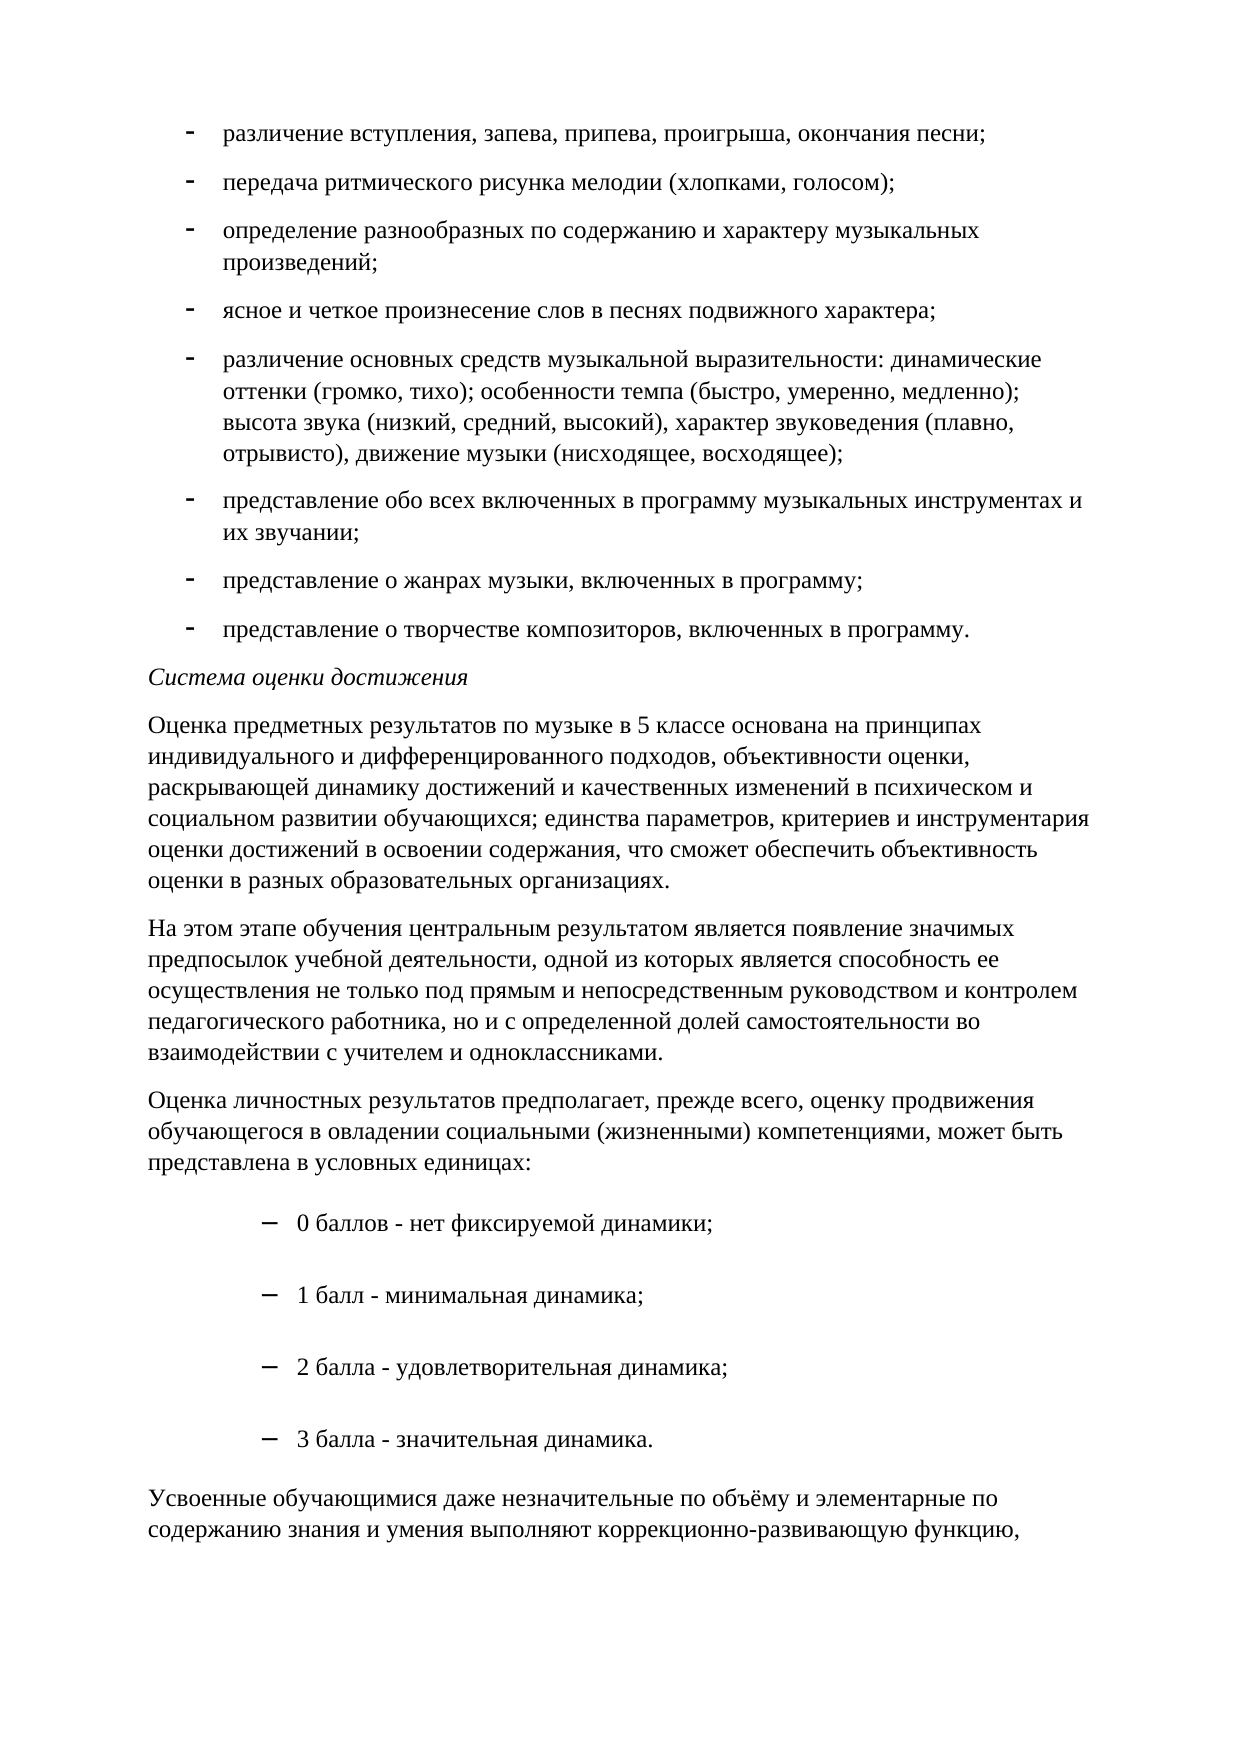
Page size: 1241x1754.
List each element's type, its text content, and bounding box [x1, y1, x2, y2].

list определение разнообразных по содержанию и характеру музыкальных произведений; [185, 215, 1092, 276]
list различение вступления, запева, припева, проигрыша, окончания песни; [185, 118, 1092, 148]
list различение основных средств музыкальной выразительности: динамические оттенки (громко, тихо); особенности темпа (быстро, умеренно, медленно); высота звука (низкий, средний, высокий), характер звуковедения (плавно, отрывисто), движение музыки (нисходящее, восходящее); [185, 344, 1092, 467]
list 3 балла - значительная динамика. [259, 1411, 1092, 1462]
list представление обо всех включенных в программу музыкальных инструментах и их звучании; [185, 486, 1092, 546]
text Система оценки достижения [148, 662, 1092, 691]
text На этом этапе обучения центральным результатом является появление значимых предпосылок учебной деятельности, одной из которых является способность ее осуществления не только под прямым и непосредственным руководством и контролем педагогического работника, но и с определенной долей самостоятельности во взаимодействии с учителем и одноклассниками. [148, 913, 1092, 1066]
list ясное и четкое произнесение слов в песнях подвижного характера; [185, 295, 1092, 325]
list 1 балл - минимальная динамика; [259, 1267, 1092, 1318]
text Оценка личностных результатов предполагает, прежде всего, оценку продвижения обучающегося в овладении социальными (жизненными) компетенциями, может быть представлена в условных единицах: [148, 1085, 1092, 1176]
list представление о жанрах музыки, включенных в программу; [185, 565, 1092, 595]
list передача ритмического рисунка мелодии (хлопками, голосом); [185, 167, 1092, 196]
text Оценка предметных результатов по музыке в 5 классе основана на принципах индивидуального и дифференцированного подходов, объективности оценки, раскрывающей динамику достижений и качественных изменений в психическом и социальном развитии обучающихся; единства параметров, критериев и инструментария оценки достижений в освоении содержания, что сможет обеспечить объективность оценки в разных образовательных организациях. [148, 710, 1092, 894]
list представление о творчестве композиторов, включенных в программу. [185, 614, 1092, 643]
list 0 баллов - нет фиксируемой динамики; [259, 1195, 1092, 1246]
list 2 балла - удовлетворительная динамика; [259, 1339, 1092, 1390]
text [148, 1483, 1092, 1542]
